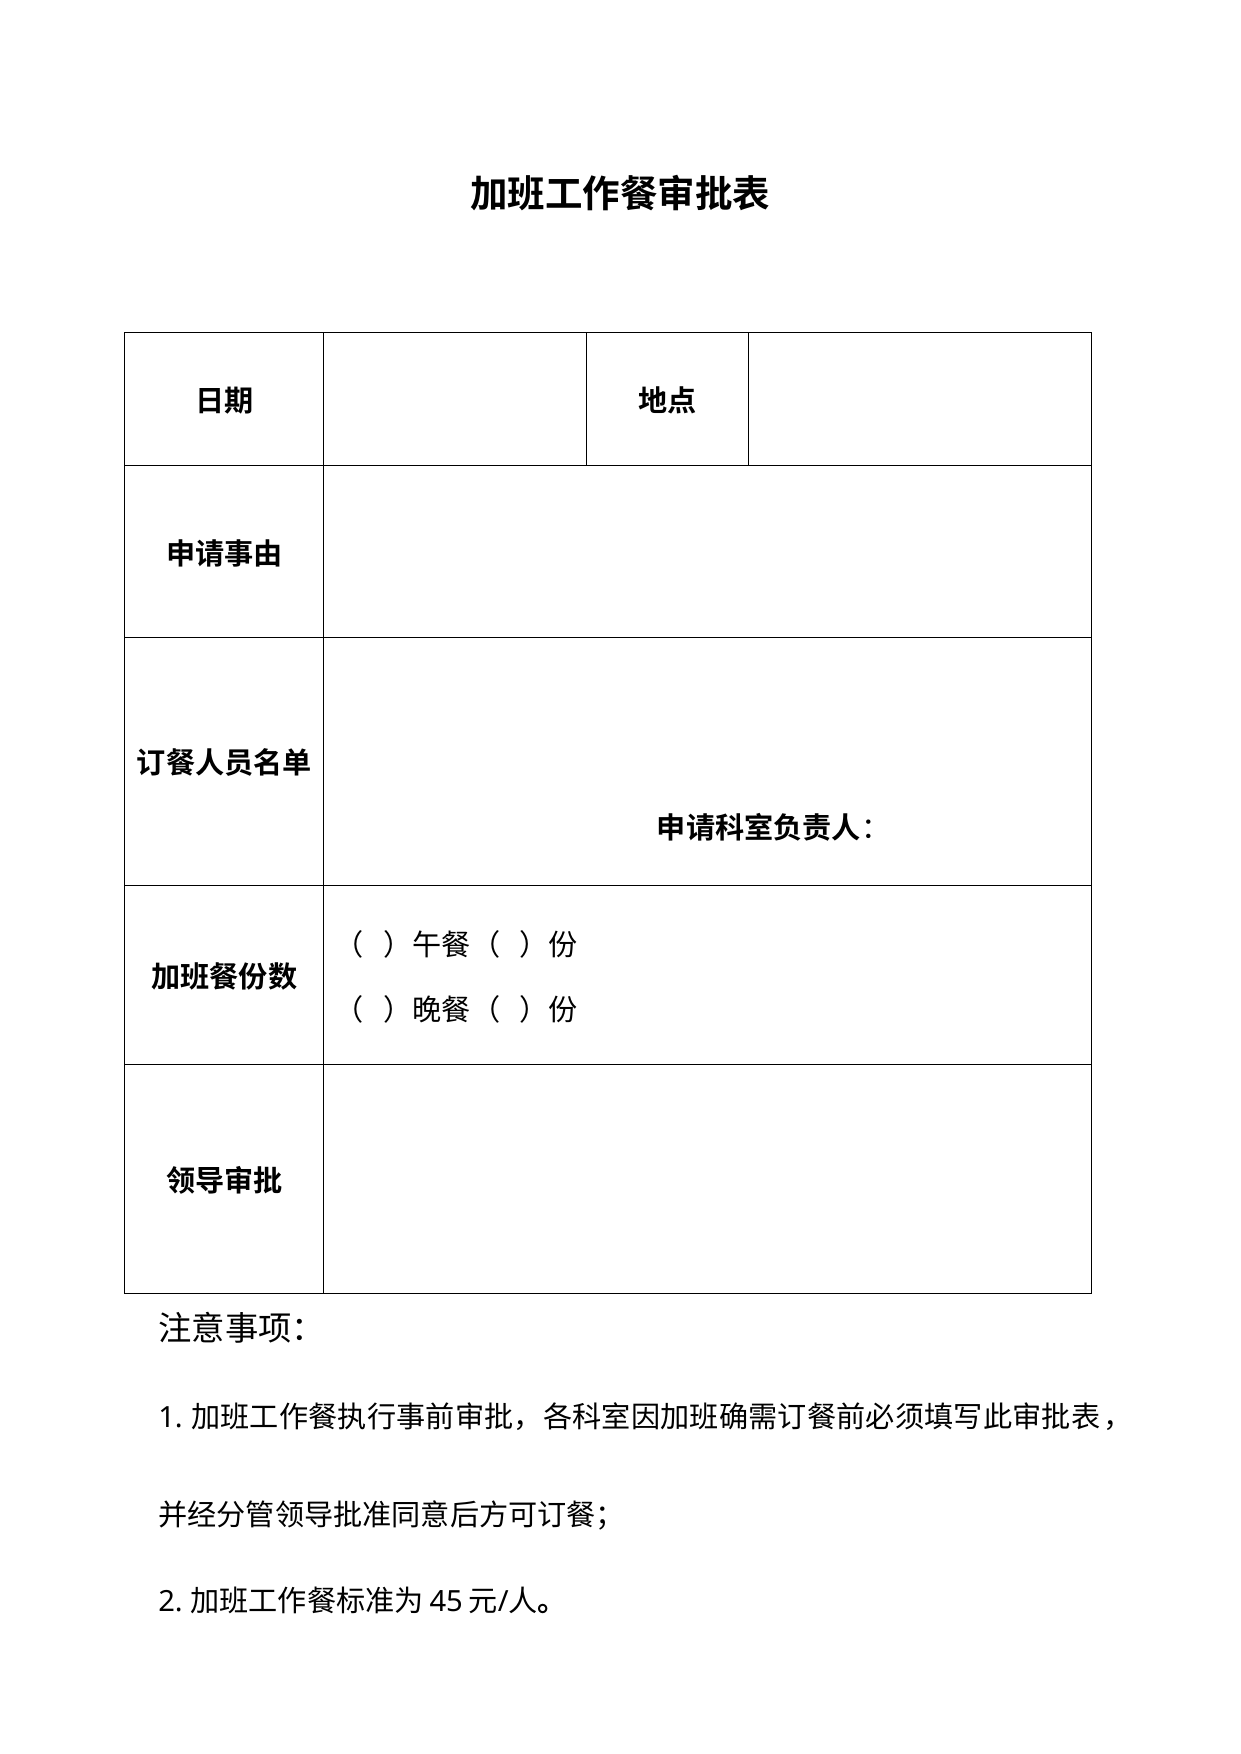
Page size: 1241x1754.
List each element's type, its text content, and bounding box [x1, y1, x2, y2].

table_cell 领导审批 [125, 1065, 323, 1292]
table_header [324, 333, 586, 465]
text 注意事项： [128, 1293, 1103, 1358]
table_cell 申请科室负责人： [324, 638, 1091, 885]
text 加班工作餐审批表 [187, 159, 1053, 224]
table_cell 订餐人员名单 [125, 638, 323, 885]
table_cell 申请事由 [125, 466, 323, 637]
table_cell （ ）午餐（ ）份 （ ）晚餐（ ）份 [324, 886, 1091, 1064]
table_cell [324, 466, 1091, 637]
table_cell [324, 1065, 1091, 1292]
text 1. 加班工作餐执行事前审批，各科室因加班确需订餐前必须填写此审批表，并经分管领导批准同意后方可订餐； [158, 1382, 1103, 1545]
text 2. 加班工作餐标准为45元/人。 [158, 1566, 1103, 1631]
table_header 日期 [125, 333, 323, 465]
table_cell 加班餐份数 [125, 886, 323, 1064]
table_header [749, 333, 1091, 465]
table_header 地点 [587, 333, 748, 465]
